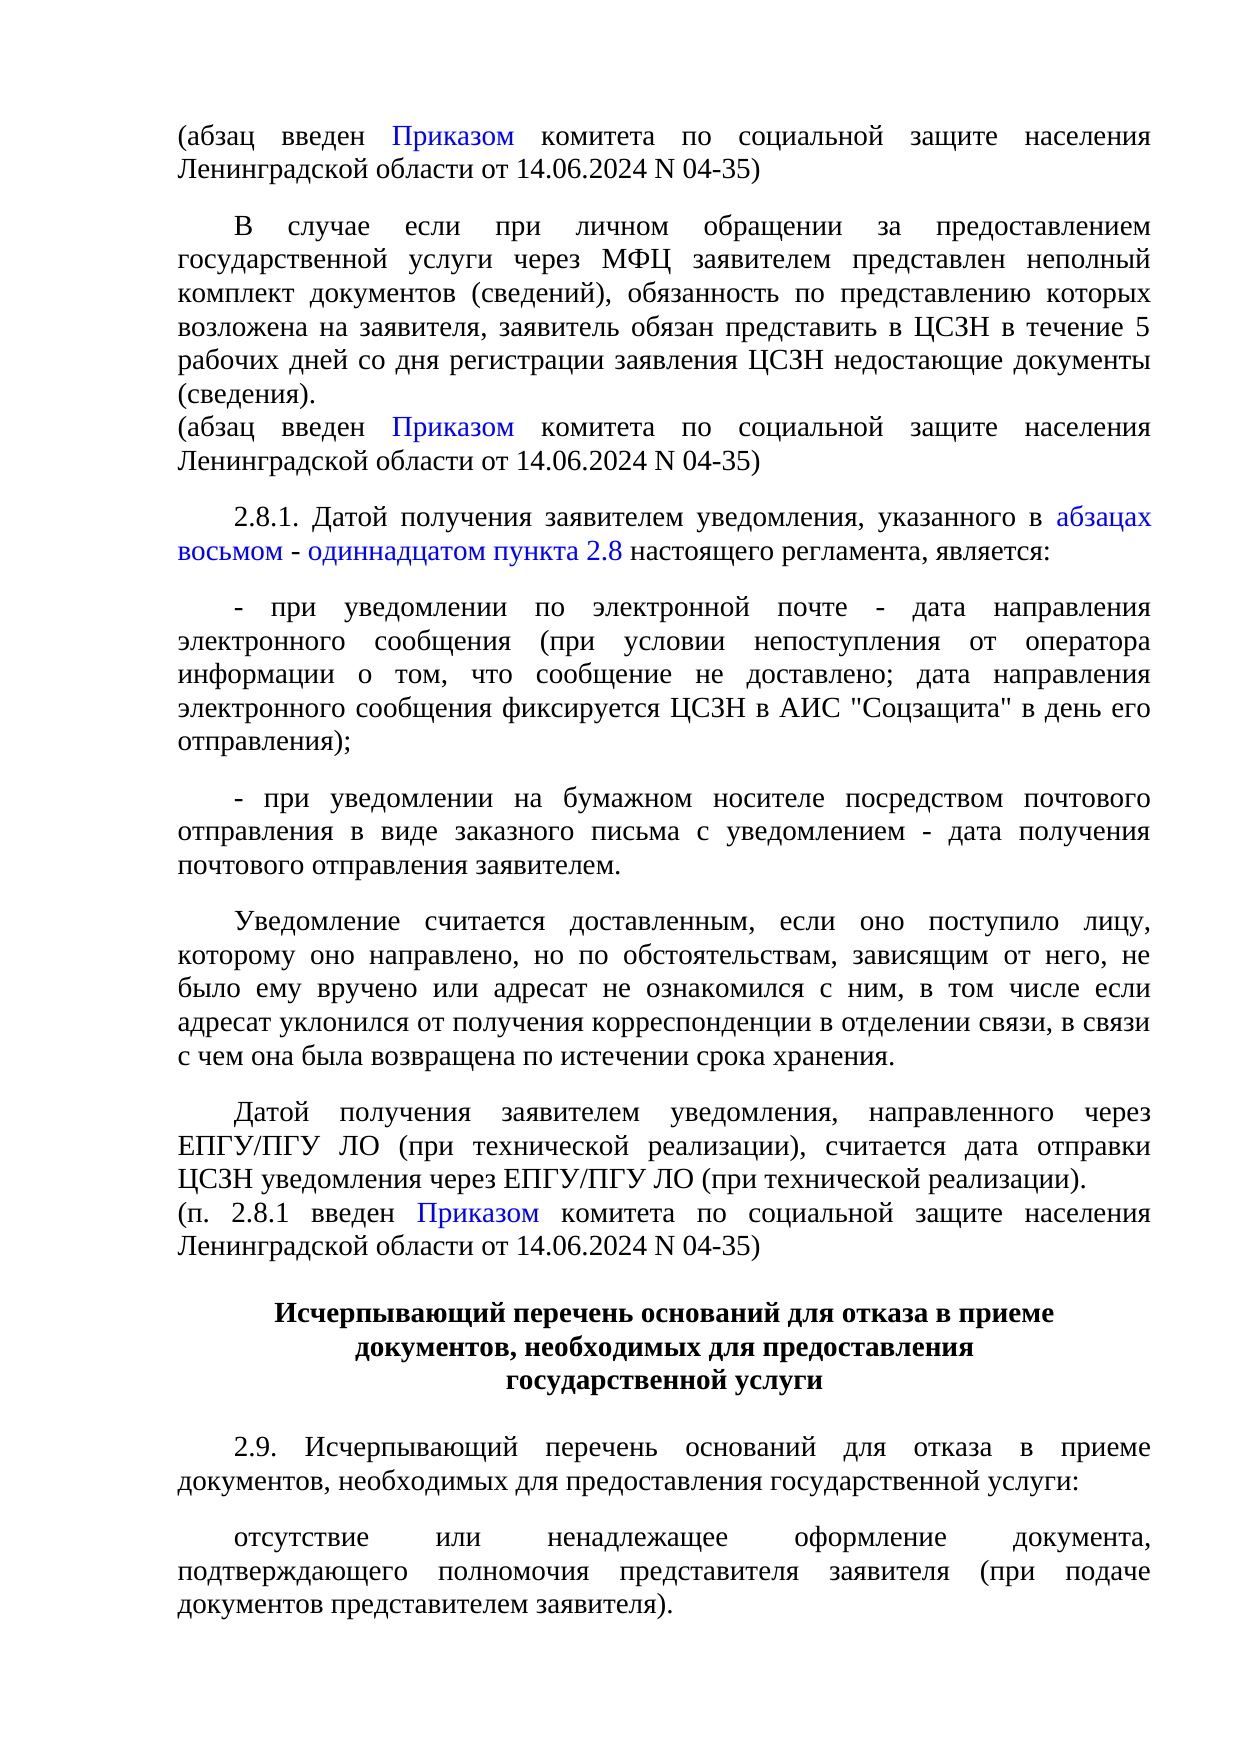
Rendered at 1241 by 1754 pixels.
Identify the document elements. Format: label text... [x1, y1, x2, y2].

text (п. 2.8.1 введен Приказом комитета по социальной защите населения Ленинградской области от 14.06.2024 N 04-35) [177, 1195, 1152, 1262]
text - при уведомлении на бумажном носителе посредством почтового отправления в виде заказного письма с уведомлением - дата получения почтового отправления заявителем. [177, 780, 1152, 881]
text (абзац введен Приказом комитета по социальной защите населения Ленинградской области от 14.06.2024 N 04-35) [177, 409, 1152, 476]
text 2.8.1. Датой получения заявителем уведомления, указанного в абзацах восьмом - одиннадцатом пункта 2.8 настоящего регламента, является: [177, 499, 1152, 566]
title государственной услуги [177, 1362, 1152, 1396]
text 2.9. Исчерпывающий перечень оснований для отказа в приеме документов, необходимых для предоставления государственной услуги: [177, 1429, 1152, 1497]
text Уведомление считается доставленным, если оно поступило лицу, которому оно направлено, но по обстоятельствам, зависящим от него, не было ему вручено или адресат не ознакомился с ним, в том числе если адресат уклонился от получения корреспонденции в отделении связи, в связи с чем она была возвращена по истечении срока хранения. [177, 903, 1152, 1071]
text Датой получения заявителем уведомления, направленного через ЕПГУ/ПГУ ЛО (при технической реализации), считается дата отправки ЦСЗН уведомления через ЕПГУ/ПГУ ЛО (при технической реализации). [177, 1094, 1152, 1195]
text - при уведомлении по электронной почте - дата направления электронного сообщения (при условии непоступления от оператора информации о том, что сообщение не доставлено; дата направления электронного сообщения фиксируется ЦСЗН в АИС "Соцзащита" в день его отправления); [177, 589, 1152, 757]
title Исчерпывающий перечень оснований для отказа в приеме [177, 1295, 1152, 1329]
text В случае если при личном обращении за предоставлением государственной услуги через МФЦ заявителем представлен неполный комплект документов (сведений), обязанность по представлению которых возложена на заявителя, заявитель обязан представить в ЦСЗН в течение 5 рабочих дней со дня регистрации заявления ЦСЗН недостающие документы (сведения). [177, 208, 1152, 409]
text (абзац введен Приказом комитета по социальной защите населения Ленинградской области от 14.06.2024 N 04-35) [177, 118, 1152, 185]
title документов, необходимых для предоставления [177, 1329, 1152, 1362]
text отсутствие или ненадлежащее оформление документа, подтверждающего полномочия представителя заявителя (при подаче документов представителем заявителя). [177, 1519, 1152, 1620]
